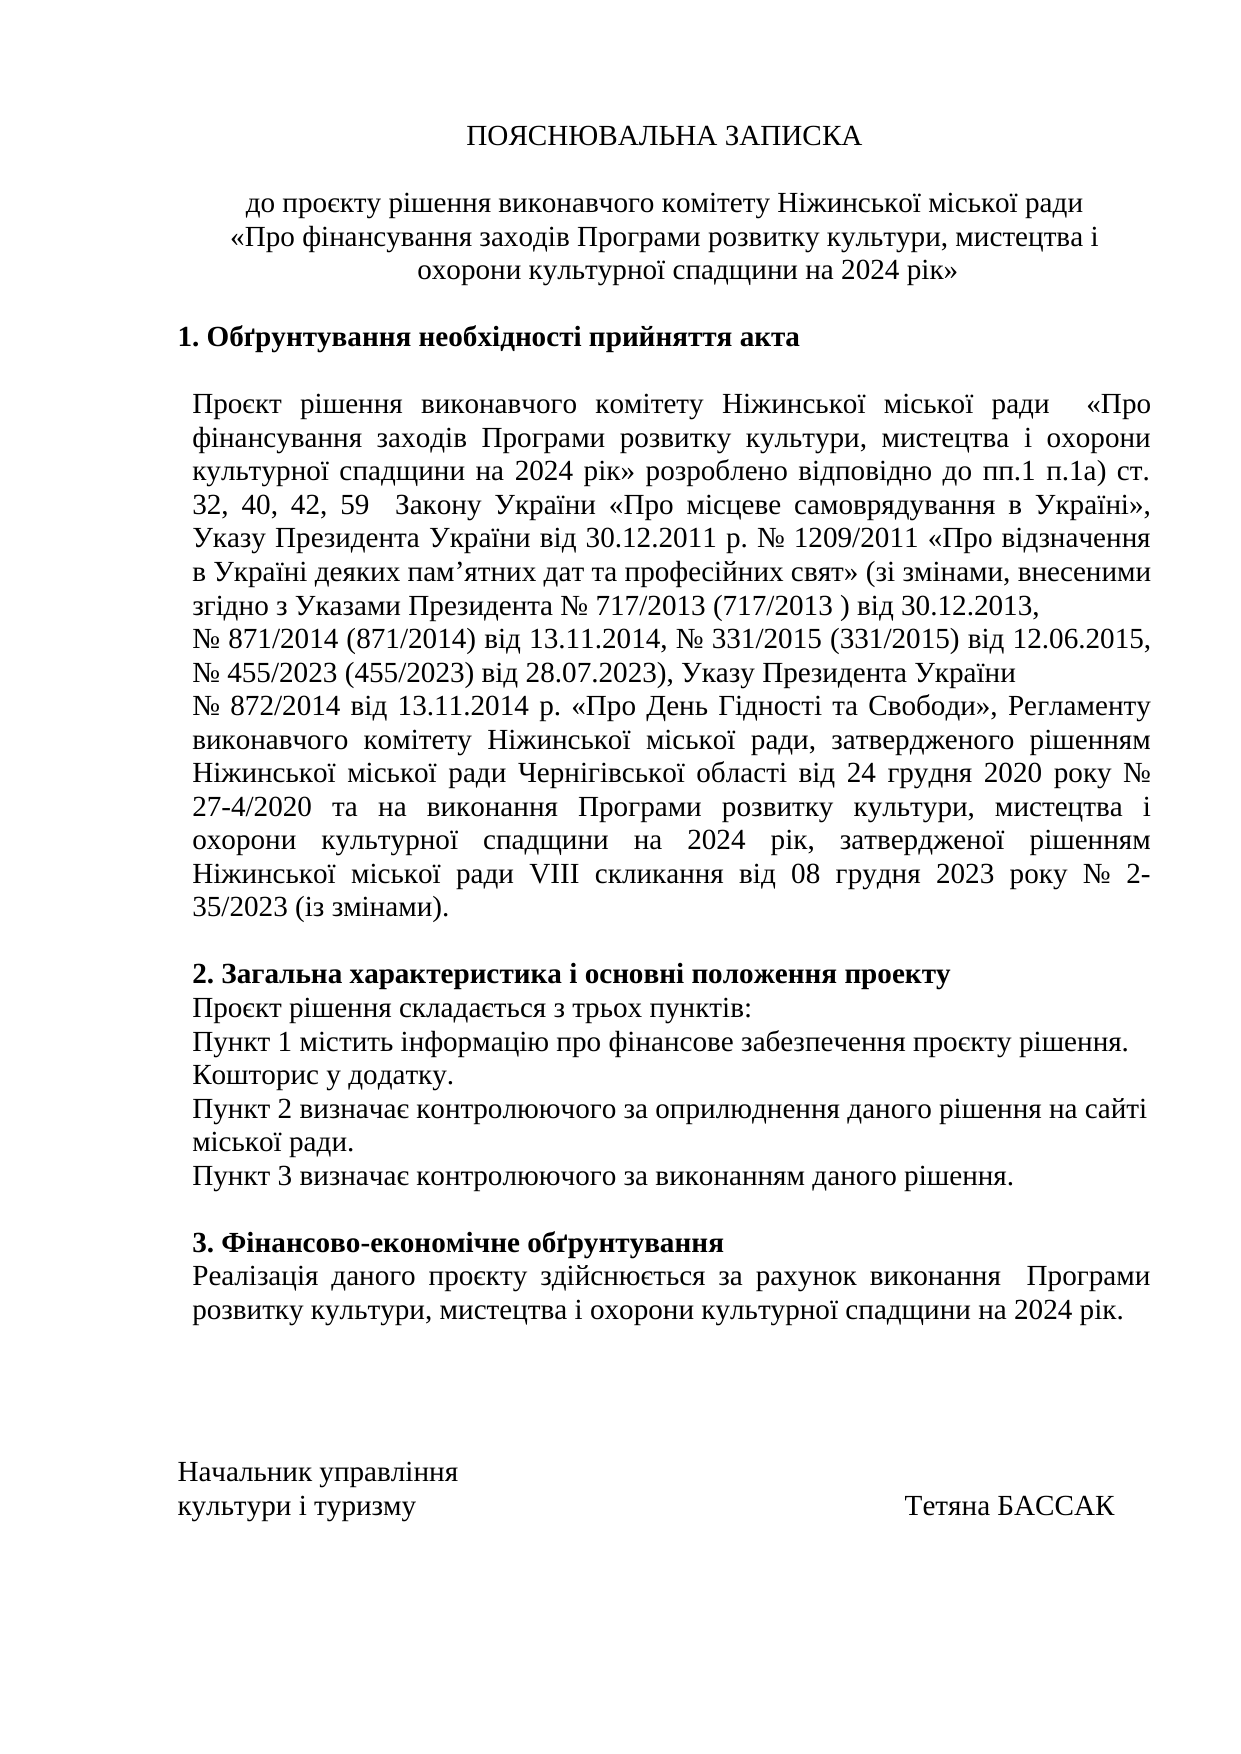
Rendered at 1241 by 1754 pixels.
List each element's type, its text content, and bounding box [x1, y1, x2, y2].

text «Про фінансування заходів Програми розвитку культури, мистецтва і охорони культурної спадщини на 2024 рік» [177, 219, 1152, 286]
text № 872/2014 від 13.11.2014 р. «Про День Гідності та Свободи», Регламенту виконавчого комітету Ніжинської міської ради, затвердженого рішенням Ніжинської міської ради Чернігівської області від 24 грудня 2020 року № 27-4/2020 та на виконання Програми розвитку культури, мистецтва і охорони культурної спадщини на 2024 рік, затвердженої рішенням Ніжинської міської ради VІІІ скликання від 08 грудня 2023 року № 2-35/2023 (із змінами). [192, 688, 1152, 923]
text ПОЯСНЮВАЛЬНА ЗАПИСКА [177, 118, 1152, 152]
text культури і туризму Тетяна БАССАК [177, 1488, 1152, 1521]
text Пункт 1 містить інформацію про фінансове забезпечення проєкту рішення. Кошторис у додатку. [192, 1024, 1152, 1091]
text 3. Фінансово-економічне обґрунтування [177, 1225, 1152, 1258]
text 2. Загальна характеристика і основні положення проекту [192, 957, 1152, 990]
text Проєкт рішення складається з трьох пунктів: [192, 990, 1152, 1024]
text Реалізація даного проєкту здійснюється за рахунок виконання Програми розвитку культури, мистецтва і охорони культурної спадщини на 2024 рік. [192, 1258, 1152, 1326]
text Пункт 2 визначає контролюючого за оприлюднення даного рішення на сайті міської ради. [192, 1091, 1152, 1158]
text 1. Обґрунтування необхідності прийняття акта [177, 319, 1152, 353]
text Начальник управління [177, 1454, 1152, 1488]
text № 871/2014 (871/2014) від 13.11.2014, № 331/2015 (331/2015) від 12.06.2015, № 455/2023 (455/2023) від 28.07.2023), Указу Президента України [192, 621, 1152, 688]
text Проєкт рішення виконавчого комітету Ніжинської міської ради «Про фінансування заходів Програми розвитку культури, мистецтва і охорони культурної спадщини на 2024 рік» розроблено відповідно до пп.1 п.1а) ст. 32, 40, 42, 59 Закону України «Про місцеве самоврядування в Україні», Указу Президента України від 30.12.2011 р. № 1209/2011 «Про відзначення в Україні деяких пам’ятних дат та професійних свят» (зі змінами, внесеними згідно з Указами Президента № 717/2013 (717/2013 ) від 30.12.2013, [192, 386, 1152, 621]
text Пункт 3 визначає контролюючого за виконанням даного рішення. [192, 1158, 1152, 1191]
text до проєкту рішення виконавчого комітету Ніжинської міської ради [177, 185, 1152, 219]
